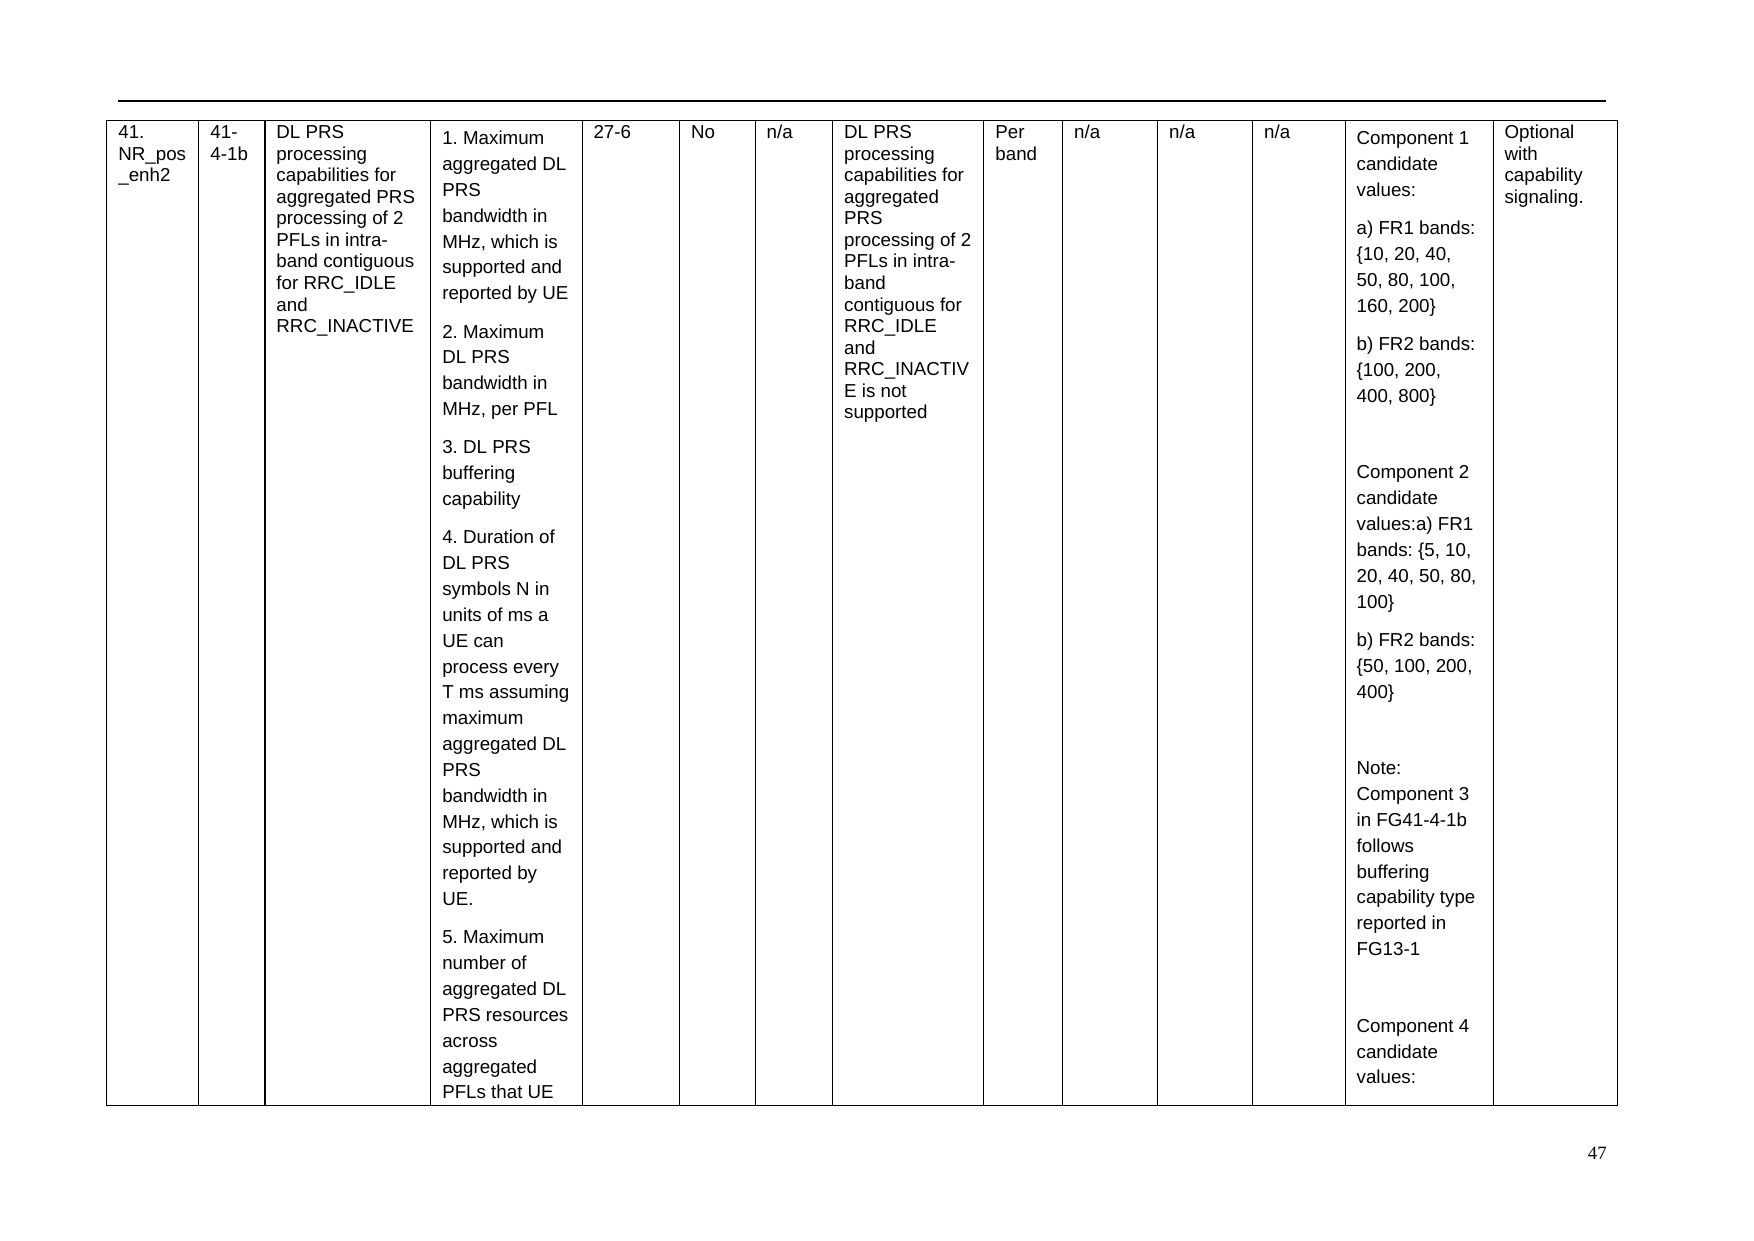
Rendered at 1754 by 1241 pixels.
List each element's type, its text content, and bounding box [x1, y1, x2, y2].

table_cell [833, 121, 983, 1105]
table_cell 41-4-1b [199, 121, 264, 1105]
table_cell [431, 121, 582, 1105]
table_cell n/a [1158, 121, 1252, 1105]
table_cell n/a [1063, 121, 1157, 1105]
table_cell Per band [984, 121, 1062, 1105]
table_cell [1494, 121, 1617, 1105]
table_cell 41. NR_pos_enh2 [107, 121, 198, 1105]
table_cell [1346, 121, 1493, 1105]
table_cell 27-6 [583, 121, 679, 1105]
table_cell n/a [756, 121, 832, 1105]
table_cell No [680, 121, 755, 1105]
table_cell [266, 121, 430, 1105]
table_cell n/a [1253, 121, 1345, 1105]
